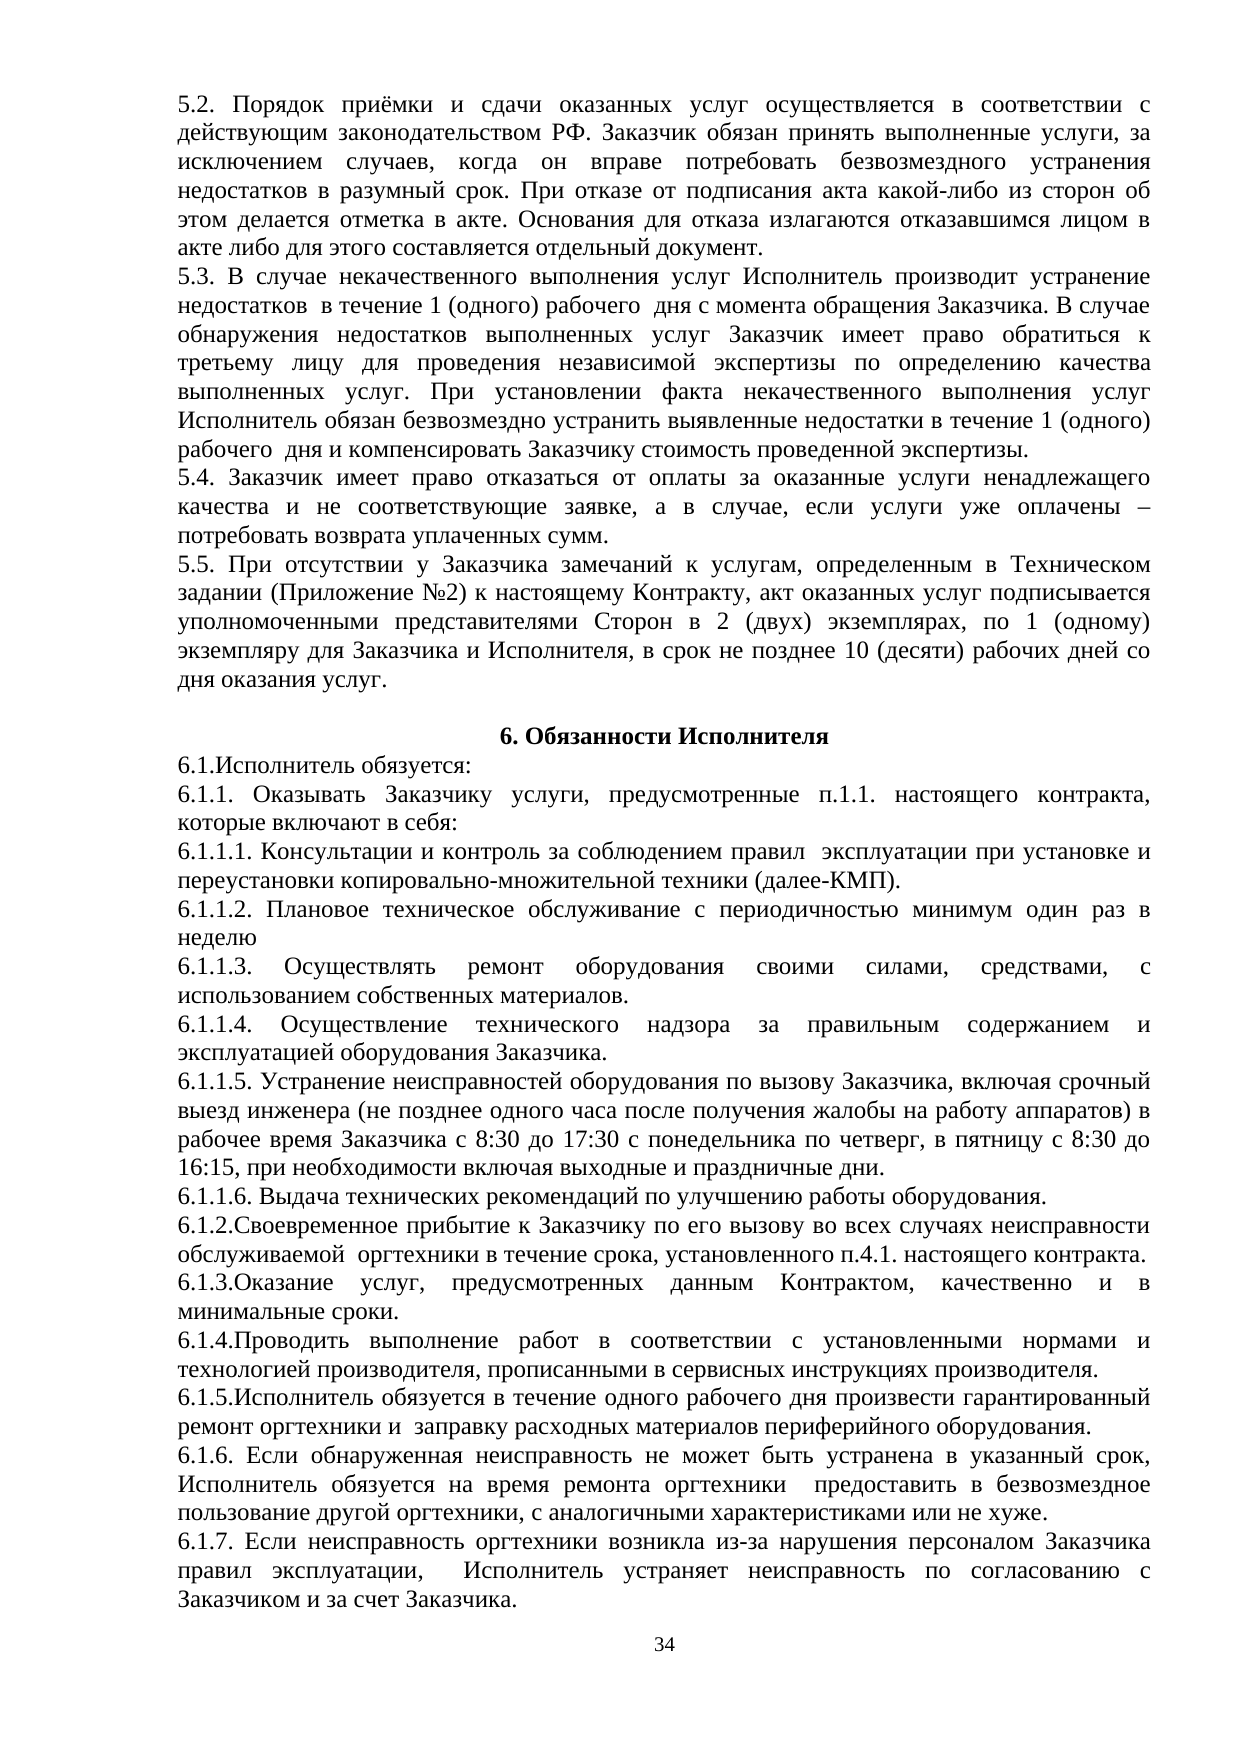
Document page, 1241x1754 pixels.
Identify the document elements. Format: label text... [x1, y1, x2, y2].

text 5.2. Порядок приёмки и сдачи оказанных услуг осуществляется в соответствии с действующим законодательством РФ. Заказчик обязан принять выполненные услуги, за исключением случаев, когда он вправе потребовать безвозмездного устранения недостатков в разумный срок. При отказе от подписания акта какой-либо из сторон об этом делается отметка в акте. Основания для отказа излагаются отказавшимся лицом в акте либо для этого составляется отдельный документ. [177, 89, 1152, 261]
text 6.1.1.4. Осуществление технического надзора за правильным содержанием и эксплуатацией оборудования Заказчика. [177, 1009, 1152, 1066]
text 6.1.1.2. Плановое техническое обслуживание с периодичностью минимум один раз в неделю [177, 894, 1152, 951]
text 6. Обязанности Исполнителя [177, 721, 1152, 750]
text 6.1.7. Если неисправность оргтехники возникла из-за нарушения персоналом Заказчика правил эксплуатации, Исполнитель устраняет неисправность по согласованию с Заказчиком и за счет Заказчика. [177, 1526, 1152, 1612]
text 6.1.1. Оказывать Заказчику услуги, предусмотренные п.1.1. настоящего контракта, которые включают в себя: [177, 779, 1152, 836]
text 6.1.1.6. Выдача технических рекомендаций по улучшению работы оборудования. [177, 1181, 1152, 1210]
text 6.1.4.Проводить выполнение работ в соответствии с установленными нормами и технологией производителя, прописанными в сервисных инструкциях производителя. [177, 1325, 1152, 1382]
text 6.1.3.Оказание услуг, предусмотренных данным Контрактом, качественно и в минимальные сроки. [177, 1267, 1152, 1325]
text 6.1.1.1. Консультации и контроль за соблюдением правил эксплуатации при установке и переустановки копировально-множительной техники (далее-КМП). [177, 836, 1152, 894]
text 6.1.5.Исполнитель обязуется в течение одного рабочего дня произвести гарантированный ремонт оргтехники и заправку расходных материалов периферийного оборудования. [177, 1382, 1152, 1440]
text 6.1.1.5. Устранение неисправностей оборудования по вызову Заказчика, включая срочный выезд инженера (не позднее одного часа после получения жалобы на работу аппаратов) в рабочее время Заказчика с 8:30 до 17:30 с понедельника по четверг, в пятницу с 8:30 до 16:15, при необходимости включая выходные и праздничные дни. [177, 1066, 1152, 1181]
text 6.1.2.Своевременное прибытие к Заказчику по его вызову во всех случаях неисправности обслуживаемой оргтехники в течение срока, установленного п.4.1. настоящего контракта. [177, 1210, 1152, 1267]
text 6.1.6. Если обнаруженная неисправность не может быть устранена в указанный срок, Исполнитель обязуется на время ремонта оргтехники предоставить в безвозмездное пользование другой оргтехники, с аналогичными характеристиками или не хуже. [177, 1440, 1152, 1526]
text 6.1.1.3. Осуществлять ремонт оборудования своими силами, средствами, с использованием собственных материалов. [177, 951, 1152, 1009]
text 6.1.Исполнитель обязуется: [177, 750, 1152, 779]
text 5.3. В случае некачественного выполнения услуг Исполнитель производит устранение недостатков в течение 1 (одного) рабочего дня с момента обращения Заказчика. В случае обнаружения недостатков выполненных услуг Заказчик имеет право обратиться к третьему лицу для проведения независимой экспертизы по определению качества выполненных услуг. При установлении факта некачественного выполнения услуг Исполнитель обязан безвозмездно устранить выявленные недостатки в течение 1 (одного) рабочего дня и компенсировать Заказчику стоимость проведенной экспертизы. [177, 261, 1152, 462]
text 5.5. При отсутствии у Заказчика замечаний к услугам, определенным в Техническом задании (Приложение №2) к настоящему Контракту, акт оказанных услуг подписывается уполномоченными представителями Сторон в 2 (двух) экземплярах, по 1 (одному) экземпляру для Заказчика и Исполнителя, в срок не позднее 10 (десяти) рабочих дней со дня оказания услуг. [177, 549, 1152, 692]
text 5.4. Заказчик имеет право отказаться от оплаты за оказанные услуги ненадлежащего качества и не соответствующие заявке, а в случае, если услуги уже оплачены – потребовать возврата уплаченных сумм. [177, 462, 1152, 549]
